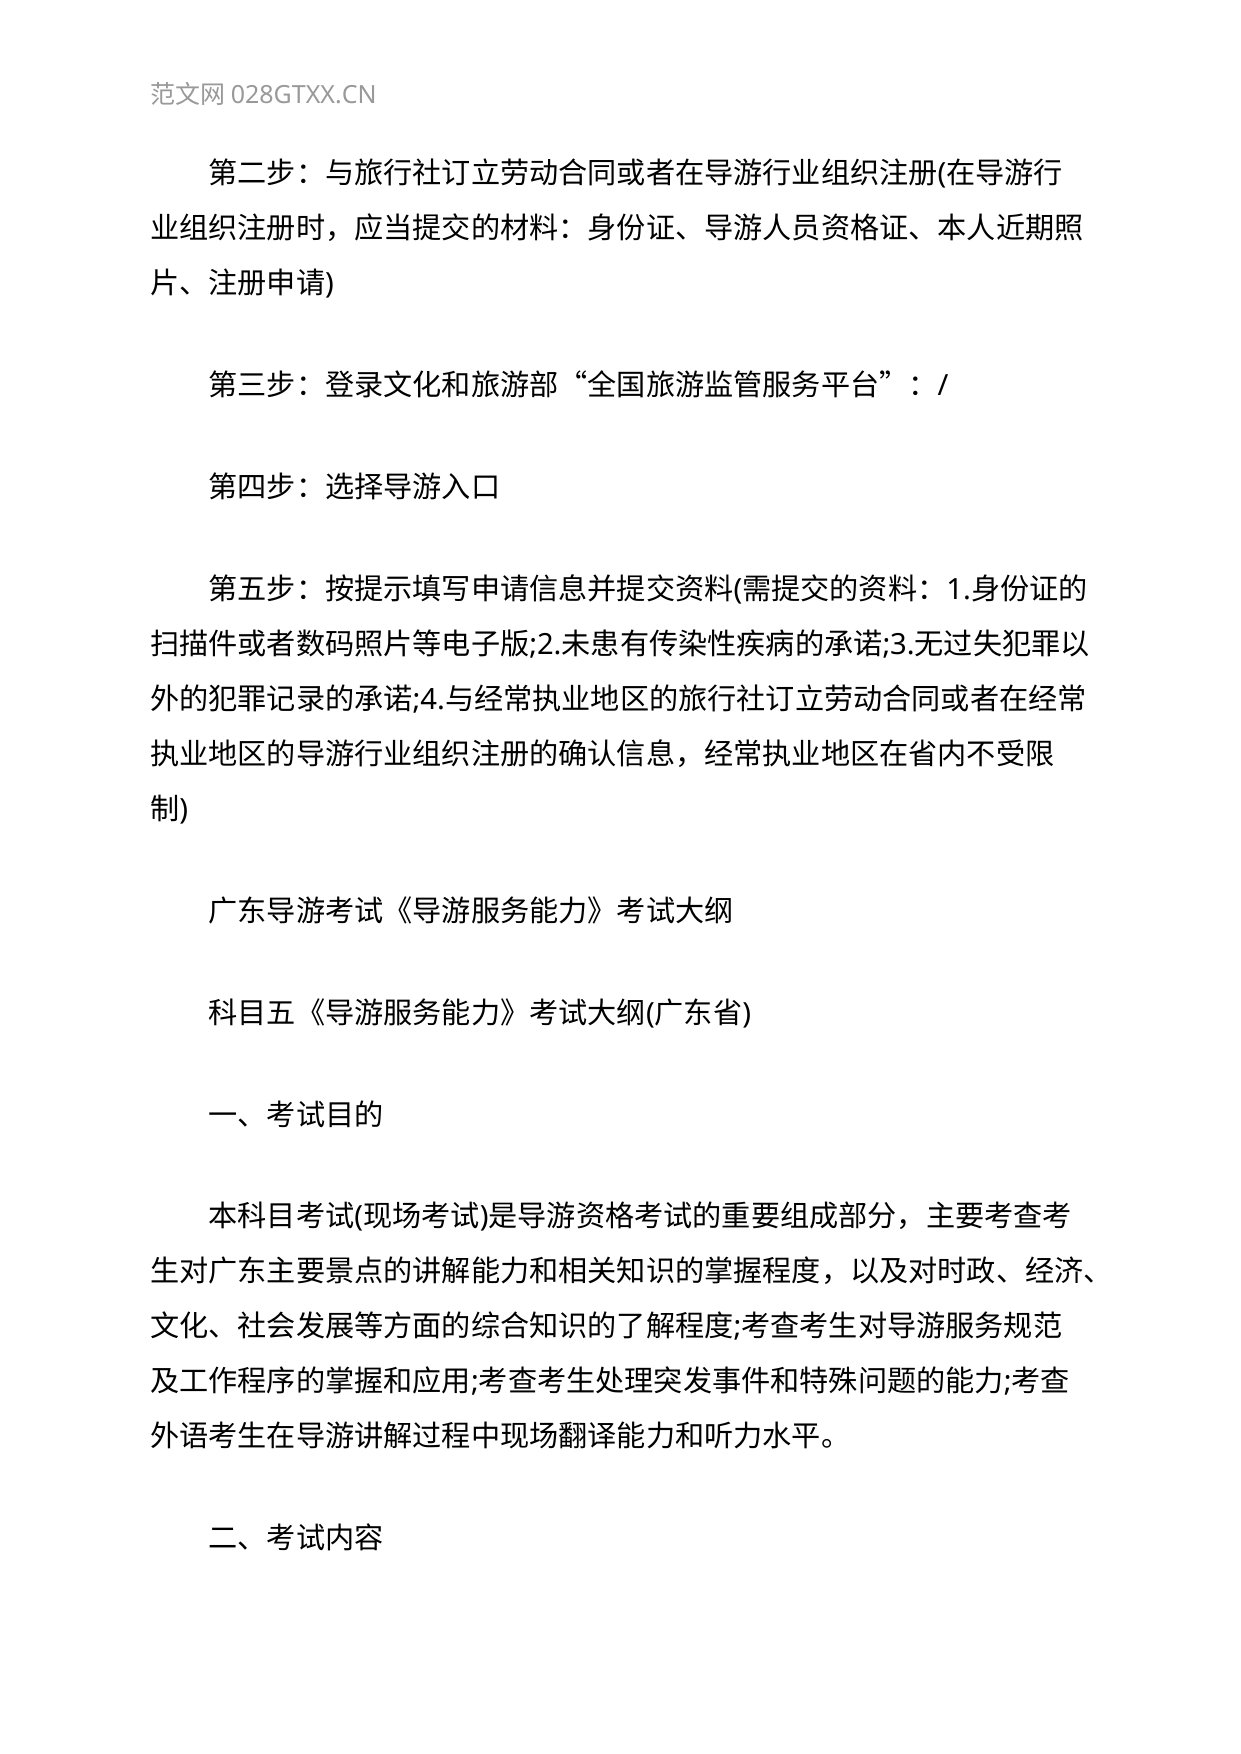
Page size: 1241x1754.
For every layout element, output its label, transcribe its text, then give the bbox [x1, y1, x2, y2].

text 第二步：与旅行社订立劳动合同或者在导游行业组织注册(在导游行业组织注册时，应当提交的材料：身份证、导游人员资格证、本人近期照片、注册申请) [150, 150, 1090, 302]
text 一、考试目的 [150, 1091, 1090, 1133]
text 二、考试内容 [150, 1515, 1090, 1557]
text 广东导游考试《导游服务能力》考试大纲 [150, 887, 1090, 930]
text 科目五《导游服务能力》考试大纲(广东省) [150, 989, 1090, 1032]
text 本科目考试(现场考试)是导游资格考试的重要组成部分，主要考查考生对广东主要景点的讲解能力和相关知识的掌握程度，以及对时政、经济、文化、社会发展等方面的综合知识的了解程度;考查考生对导游服务规范及工作程序的掌握和应用;考查考生处理突发事件和特殊问题的能力;考查外语考生在导游讲解过程中现场翻译能力和听力水平。 [150, 1193, 1090, 1455]
text 第三步：登录文化和旅游部“全国旅游监管服务平台”：/ [150, 362, 1090, 404]
text 第五步：按提示填写申请信息并提交资料(需提交的资料：1.身份证的扫描件或者数码照片等电子版;2.未患有传染性疾病的承诺;3.无过失犯罪以外的犯罪记录的承诺;4.与经常执业地区的旅行社订立劳动合同或者在经常执业地区的导游行业组织注册的确认信息，经常执业地区在省内不受限制) [150, 566, 1090, 828]
text 第四步：选择导游入口 [150, 464, 1090, 506]
